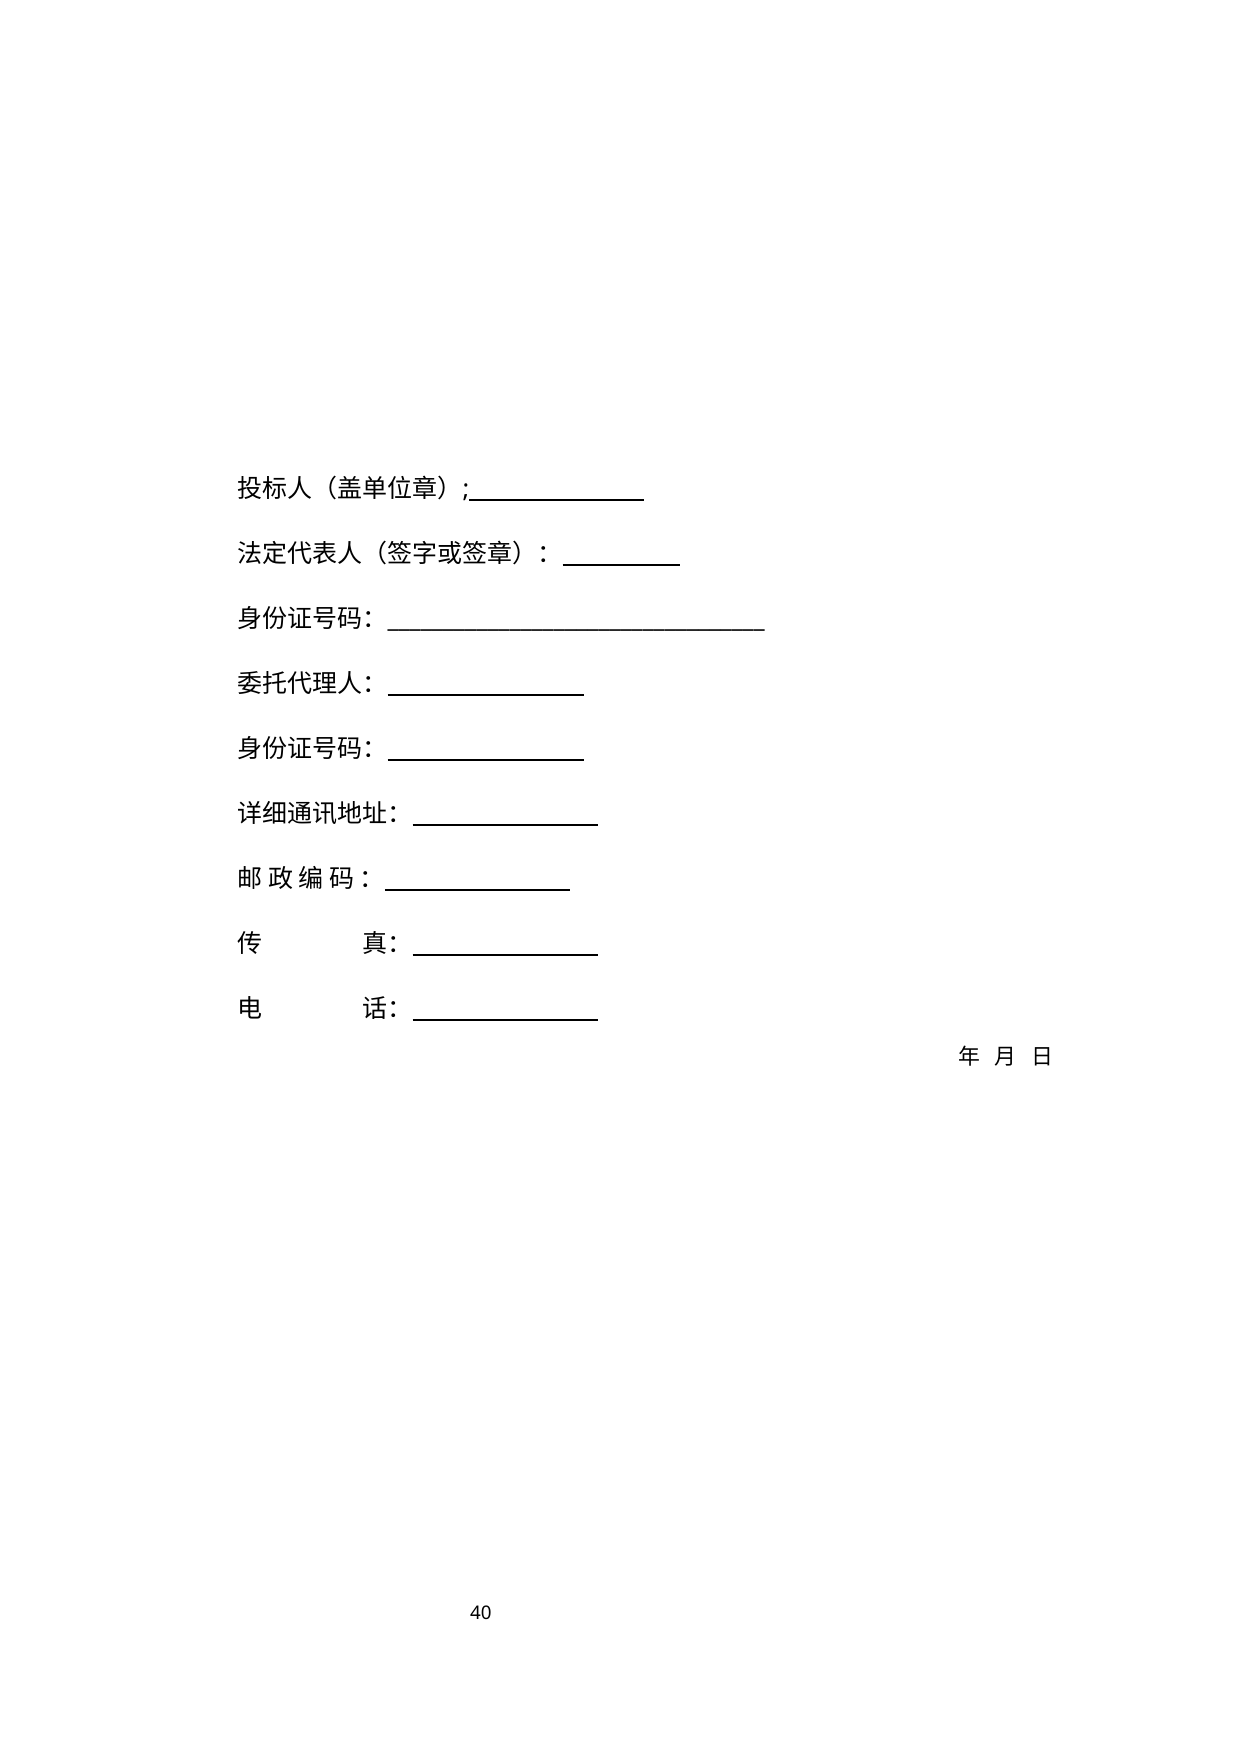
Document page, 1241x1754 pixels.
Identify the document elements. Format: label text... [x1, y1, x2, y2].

text 详细通讯地址： [187, 779, 1053, 844]
text 投标人（盖单位章）; [187, 454, 1053, 519]
text 传 真： [187, 909, 1053, 974]
text 身份证号码：__________________________________ [187, 584, 1053, 649]
text 身份证号码： [187, 714, 1053, 779]
text 委托代理人： [187, 649, 1053, 714]
text 法定代表人（签字或签章）： [187, 519, 1053, 584]
text 邮 政 编 码 ： [187, 844, 1053, 909]
text 年 月 日 [187, 1039, 1053, 1071]
text 电 话： [187, 974, 1053, 1039]
